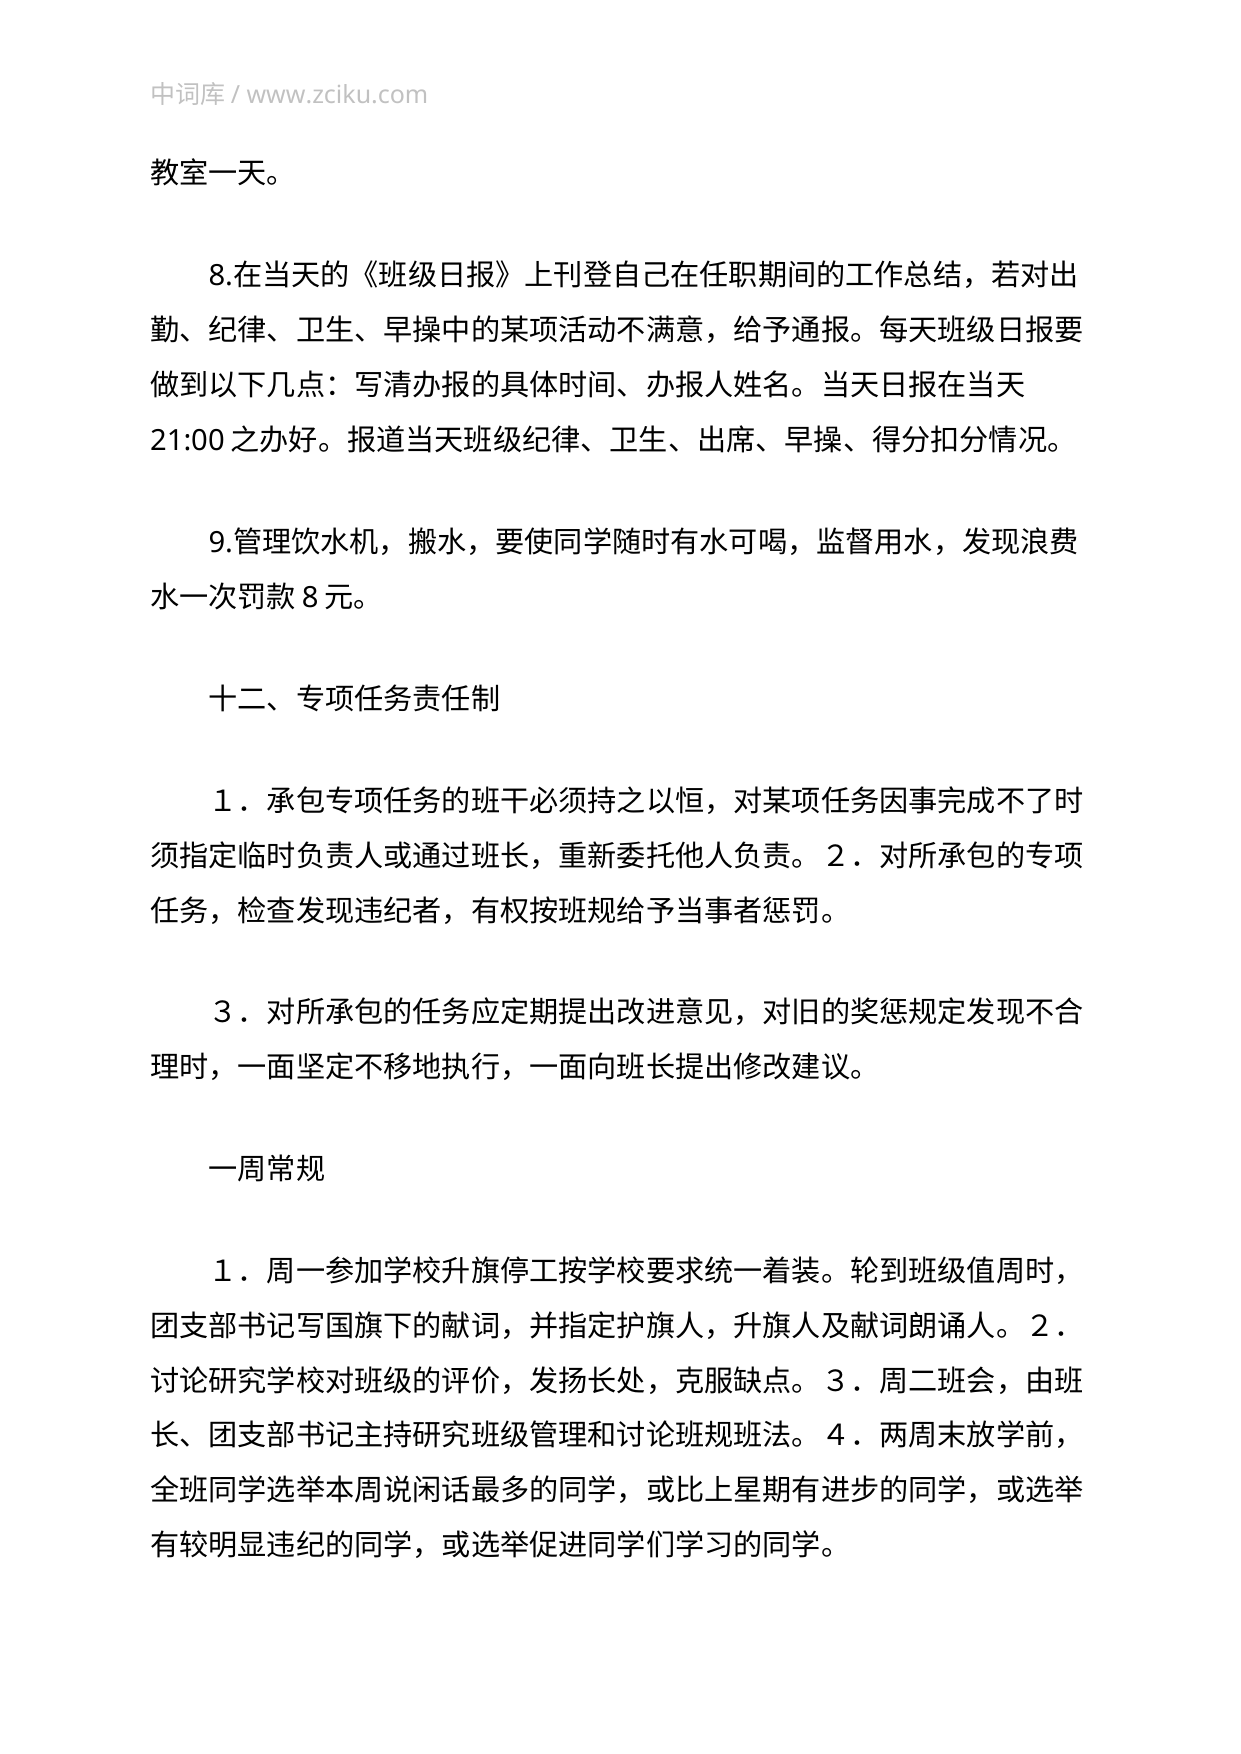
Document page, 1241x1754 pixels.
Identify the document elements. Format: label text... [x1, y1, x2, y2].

text 十二、专项任务责任制 [150, 676, 1090, 718]
text １．周一参加学校升旗停工按学校要求统一着装。轮到班级值周时，团支部书记写国旗下的献词，并指定护旗人，升旗人及献词朗诵人。２．讨论研究学校对班级的评价，发扬长处，克服缺点。３．周二班会，由班长、团支部书记主持研究班级管理和讨论班规班法。４．两周末放学前，全班同学选举本周说闲话最多的同学，或比上星期有进步的同学，或选举有较明显违纪的同学，或选举促进同学们学习的同学。 [150, 1247, 1090, 1564]
text １．承包专项任务的班干必须持之以恒，对某项任务因事完成不了时须指定临时负责人或通过班长，重新委托他人负责。２．对所承包的专项任务，检查发现违纪者，有权按班规给予当事者惩罚。 [150, 777, 1090, 929]
text 8.在当天的《班级日报》上刊登自己在任职期间的工作总结，若对出勤、纪律、卫生、早操中的某项活动不满意，给予通报。每天班级日报要做到以下几点：写清办报的具体时间、办报人姓名。当天日报在当天21:00之办好。报道当天班级纪律、卫生、出席、早操、得分扣分情况。 [150, 252, 1090, 459]
text ３．对所承包的任务应定期提出改进意见，对旧的奖惩规定发现不合理时，一面坚定不移地执行，一面向班长提出修改建议。 [150, 989, 1090, 1086]
text 9.管理饮水机，搬水，要使同学随时有水可喝，监督用水，发现浪费水一次罚款8元。 [150, 518, 1090, 616]
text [150, 150, 1090, 192]
text 一周常规 [150, 1146, 1090, 1188]
